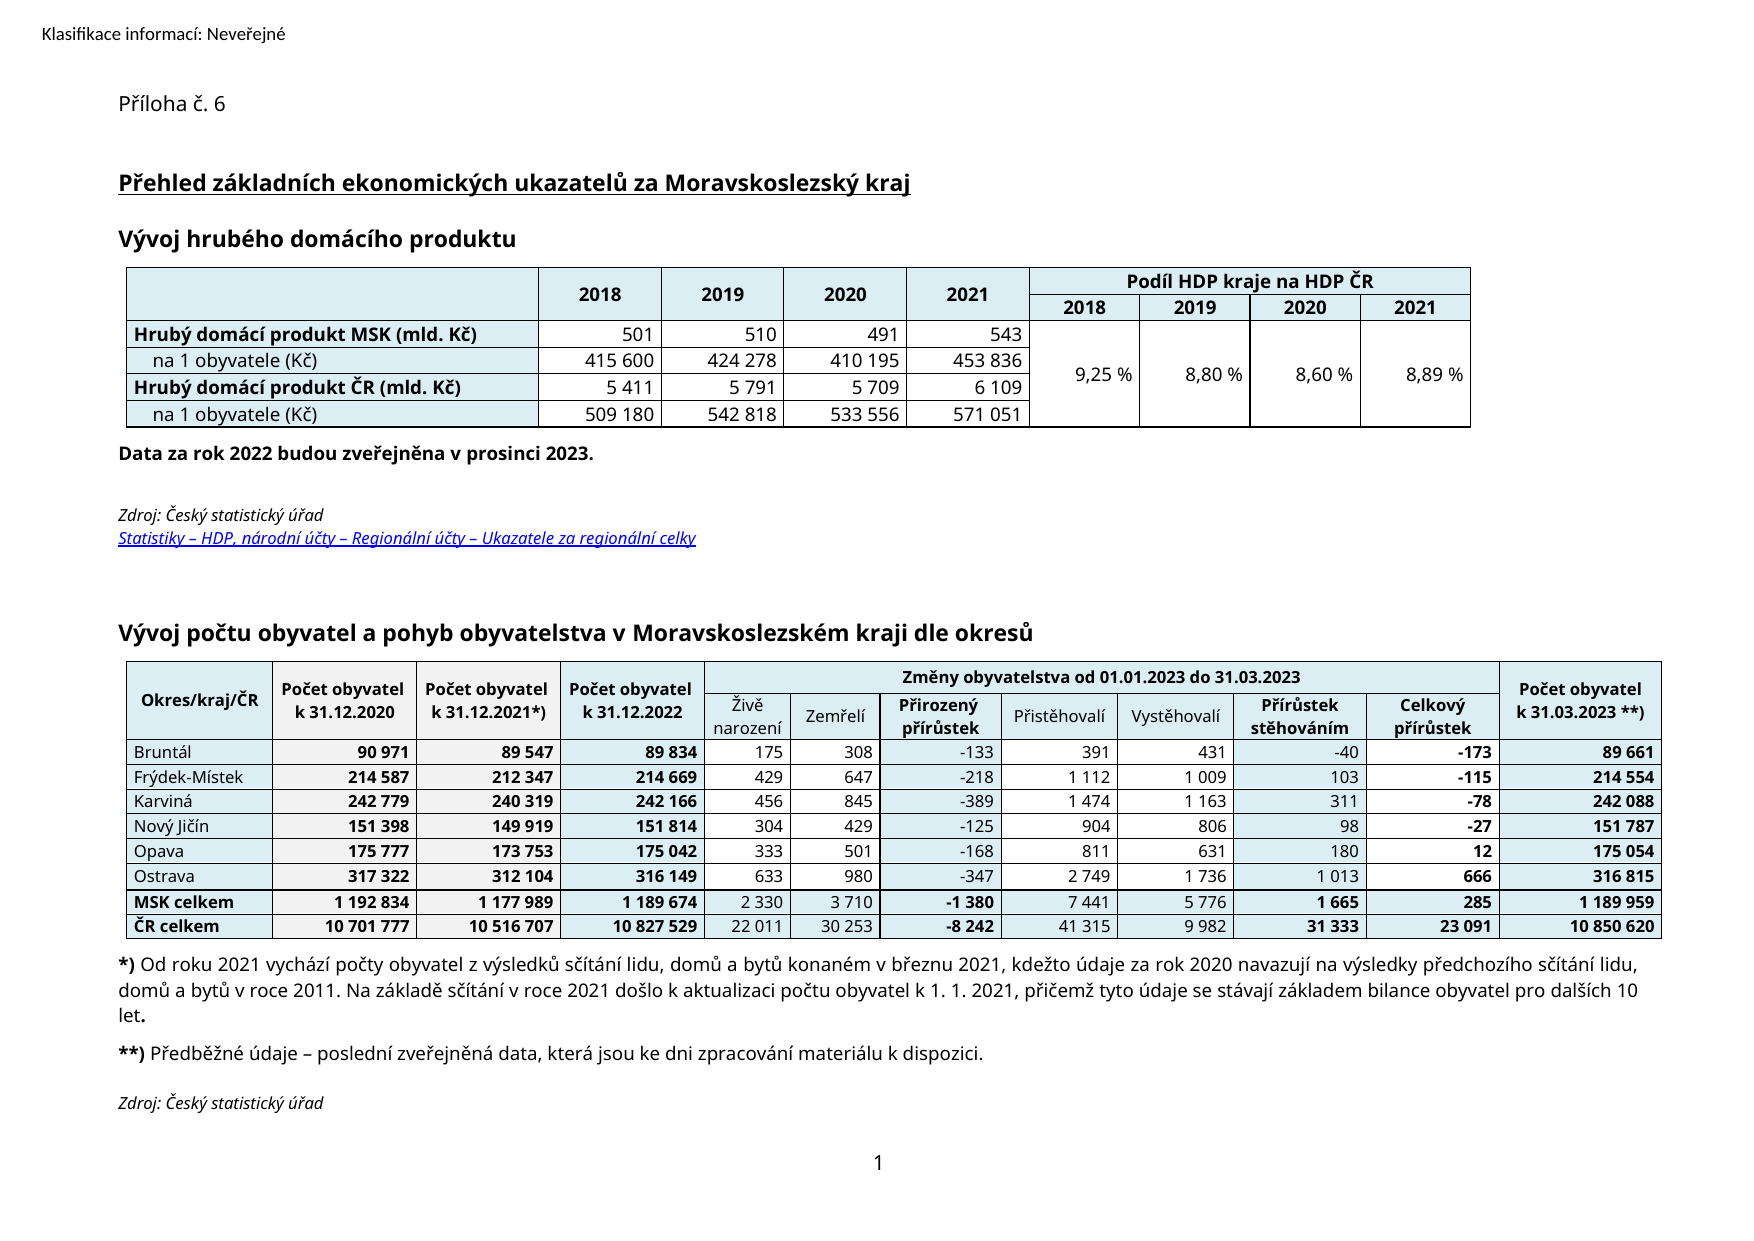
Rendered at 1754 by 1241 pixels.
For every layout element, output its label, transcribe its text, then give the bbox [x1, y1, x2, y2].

table_header 2021 [907, 268, 1029, 320]
table_cell 30 253 [791, 915, 879, 938]
table_cell 501 [791, 839, 879, 862]
table_cell 631 [1118, 839, 1233, 862]
table_cell 543 [907, 321, 1029, 347]
table_cell 1 112 [1002, 765, 1117, 788]
table_cell 424 278 [662, 348, 783, 373]
table_cell 429 [705, 765, 790, 788]
table_cell ČR celkem [127, 915, 272, 938]
table_cell 242 166 [561, 790, 704, 813]
table_cell Vystěhovalí [1118, 694, 1233, 739]
table_cell 41 315 [1002, 915, 1117, 938]
table_cell 2018 [1030, 295, 1139, 320]
table_cell 2019 [1140, 295, 1249, 320]
table_cell 173 753 [417, 839, 560, 862]
table_cell 456 [705, 790, 790, 813]
table_cell -27 [1367, 814, 1499, 838]
table_cell 3 710 [791, 891, 879, 913]
text *) Od roku 2021 vychází počty obyvatel z výsledků sčítání lidu, domů a bytů konaném v březnu 2021, kdežto údaje za rok 2020 navazují na výsledky předchozího sčítání lidu, domů a bytů v roce 2011. Na základě sčítání v roce 2021 došlo k aktualizaci počtu obyvatel k 1. 1. 2021, přičemž tyto údaje se stávají základem bilance obyvatel pro dalších 10 let. [118, 952, 1639, 1028]
table_cell 1 736 [1118, 864, 1233, 889]
table_cell Ostrava [127, 864, 272, 889]
table_cell 149 919 [417, 814, 560, 838]
table_cell 5 776 [1118, 891, 1233, 913]
table_cell -389 [881, 790, 1001, 813]
table_cell 571 051 [907, 401, 1029, 426]
table_cell 285 [1367, 891, 1499, 913]
table_cell 647 [791, 765, 879, 788]
table_cell 1 474 [1002, 790, 1117, 813]
table_cell 5 411 [539, 374, 661, 400]
table_cell 304 [705, 814, 790, 838]
table_cell -125 [881, 814, 1001, 838]
table_cell 8,80 % [1140, 321, 1249, 426]
table_cell 312 104 [417, 864, 560, 889]
table_header Počet obyvatel k 31.12.2021*) [417, 662, 560, 739]
table_cell 12 [1367, 839, 1499, 862]
table_cell 1 013 [1234, 864, 1366, 889]
table_cell 317 322 [273, 864, 416, 889]
table_cell 10 701 777 [273, 915, 416, 938]
table_cell 10 516 707 [417, 915, 560, 938]
table_cell 212 347 [417, 765, 560, 788]
table_cell 8,89 % [1361, 321, 1470, 426]
table_cell 22 011 [705, 915, 790, 938]
table_cell 89 547 [417, 740, 560, 764]
table_cell 89 834 [561, 740, 704, 764]
text Statistiky – HDP, národní účty – Regionální účty – Ukazatele za regionální celky [118, 526, 1639, 549]
table_cell 9 982 [1118, 915, 1233, 938]
table_cell Opava [127, 839, 272, 862]
table_cell 242 779 [273, 790, 416, 813]
table_cell 1 009 [1118, 765, 1233, 788]
table_cell Celkový přírůstek [1367, 694, 1499, 739]
table_cell -78 [1367, 790, 1499, 813]
table_cell 175 054 [1500, 839, 1661, 862]
table_cell 333 [705, 839, 790, 862]
table_cell 98 [1234, 814, 1366, 838]
table_cell 845 [791, 790, 879, 813]
table_cell 8,60 % [1251, 321, 1360, 426]
table_cell 10 850 620 [1500, 915, 1661, 938]
table_cell 10 827 529 [561, 915, 704, 938]
table_cell 90 971 [273, 740, 416, 764]
table_header Změny obyvatelstva od 01.01.2023 do 31.03.2023 [705, 662, 1499, 693]
table_cell -8 242 [881, 915, 1001, 938]
table_cell 151 398 [273, 814, 416, 838]
table_cell 2021 [1361, 295, 1470, 320]
table_cell 308 [791, 740, 879, 764]
table_cell 1 189 959 [1500, 891, 1661, 913]
table_cell Živě narození [705, 694, 790, 739]
table_cell 491 [784, 321, 906, 347]
table_cell -218 [881, 765, 1001, 788]
table_cell Hrubý domácí produkt ČR (mld. Kč) [127, 374, 538, 400]
text Zdroj: Český statistický úřad [118, 1092, 1639, 1114]
table_cell 509 180 [539, 401, 661, 426]
table_cell 6 109 [907, 374, 1029, 400]
table_cell Nový Jičín [127, 814, 272, 838]
table_cell Bruntál [127, 740, 272, 764]
table_cell -168 [881, 839, 1001, 862]
table_cell Zemřelí [791, 694, 879, 739]
table_cell 1 163 [1118, 790, 1233, 813]
table_cell na 1 obyvatele (Kč) [127, 348, 538, 373]
table_cell 429 [791, 814, 879, 838]
table_cell 501 [539, 321, 661, 347]
table_cell 2020 [1251, 295, 1360, 320]
table_cell Přírůstek stěhováním [1234, 694, 1366, 739]
table_cell 242 088 [1500, 790, 1661, 813]
table_cell 175 777 [273, 839, 416, 862]
text Vývoj hrubého domácího produktu [118, 223, 1639, 254]
table_cell 5 791 [662, 374, 783, 400]
table_cell 316 815 [1500, 864, 1661, 889]
table_cell 811 [1002, 839, 1117, 862]
table_cell -1 380 [881, 891, 1001, 913]
table_cell 1 665 [1234, 891, 1366, 913]
text Přehled základních ekonomických ukazatelů za Moravskoslezský kraj [118, 167, 1639, 198]
table_cell Přirozený přírůstek [881, 694, 1001, 739]
table_cell 415 600 [539, 348, 661, 373]
text **) Předběžné údaje – poslední zveřejněná data, která jsou ke dni zpracování materiálu k dispozici. [118, 1041, 1639, 1066]
table_cell 214 587 [273, 765, 416, 788]
table_header 2019 [662, 268, 783, 320]
table_cell 904 [1002, 814, 1117, 838]
table_cell 1 189 674 [561, 891, 704, 913]
table_header 2018 [539, 268, 661, 320]
table_cell 240 319 [417, 790, 560, 813]
text Vývoj počtu obyvatel a pohyb obyvatelstva v Moravskoslezském kraji dle okresů [118, 617, 1639, 648]
table_cell 510 [662, 321, 783, 347]
table_cell MSK celkem [127, 891, 272, 913]
table_cell 1 177 989 [417, 891, 560, 913]
text Příloha č. 6 [118, 89, 1639, 117]
table_cell 151 814 [561, 814, 704, 838]
table_cell na 1 obyvatele (Kč) [127, 401, 538, 426]
table_cell 666 [1367, 864, 1499, 889]
table_header Počet obyvatel k 31.12.2022 [561, 662, 704, 739]
table_cell 214 669 [561, 765, 704, 788]
table_cell 9,25 % [1030, 321, 1139, 426]
table_cell -173 [1367, 740, 1499, 764]
table_cell 391 [1002, 740, 1117, 764]
table_header Podíl HDP kraje na HDP ČR [1030, 268, 1470, 294]
table_cell 151 787 [1500, 814, 1661, 838]
text Data za rok 2022 budou zveřejněna v prosinci 2023. [118, 440, 1639, 466]
table_cell 542 818 [662, 401, 783, 426]
table_cell 410 195 [784, 348, 906, 373]
table_cell Karviná [127, 790, 272, 813]
table_header Počet obyvatel k 31.12.2020 [273, 662, 416, 739]
table_cell 175 042 [561, 839, 704, 862]
table_cell 180 [1234, 839, 1366, 862]
table_cell 453 836 [907, 348, 1029, 373]
table_cell -133 [881, 740, 1001, 764]
table_cell 214 554 [1500, 765, 1661, 788]
table_cell 5 709 [784, 374, 906, 400]
table_cell -115 [1367, 765, 1499, 788]
table_cell 23 091 [1367, 915, 1499, 938]
table_cell 311 [1234, 790, 1366, 813]
table_header Počet obyvatel k 31.03.2023 **) [1500, 662, 1661, 739]
table_cell -347 [881, 864, 1001, 889]
table_cell 806 [1118, 814, 1233, 838]
table_cell Hrubý domácí produkt MSK (mld. Kč) [127, 321, 538, 347]
table_cell 31 333 [1234, 915, 1366, 938]
table_cell 89 661 [1500, 740, 1661, 764]
table_cell 7 441 [1002, 891, 1117, 913]
text Zdroj: Český statistický úřad [118, 503, 1639, 526]
table_header [127, 268, 538, 320]
table_header 2020 [784, 268, 906, 320]
table_cell 980 [791, 864, 879, 889]
table_cell 2 330 [705, 891, 790, 913]
table_cell 1 192 834 [273, 891, 416, 913]
table_cell 633 [705, 864, 790, 889]
table_header Okres/kraj/ČR [127, 662, 272, 739]
table_cell Frýdek-Místek [127, 765, 272, 788]
table_cell 103 [1234, 765, 1366, 788]
table_cell -40 [1234, 740, 1366, 764]
table_cell 175 [705, 740, 790, 764]
table_cell 431 [1118, 740, 1233, 764]
table_cell 316 149 [561, 864, 704, 889]
table_cell Přistěhovalí [1002, 694, 1117, 739]
table_cell 2 749 [1002, 864, 1117, 889]
table_cell 533 556 [784, 401, 906, 426]
